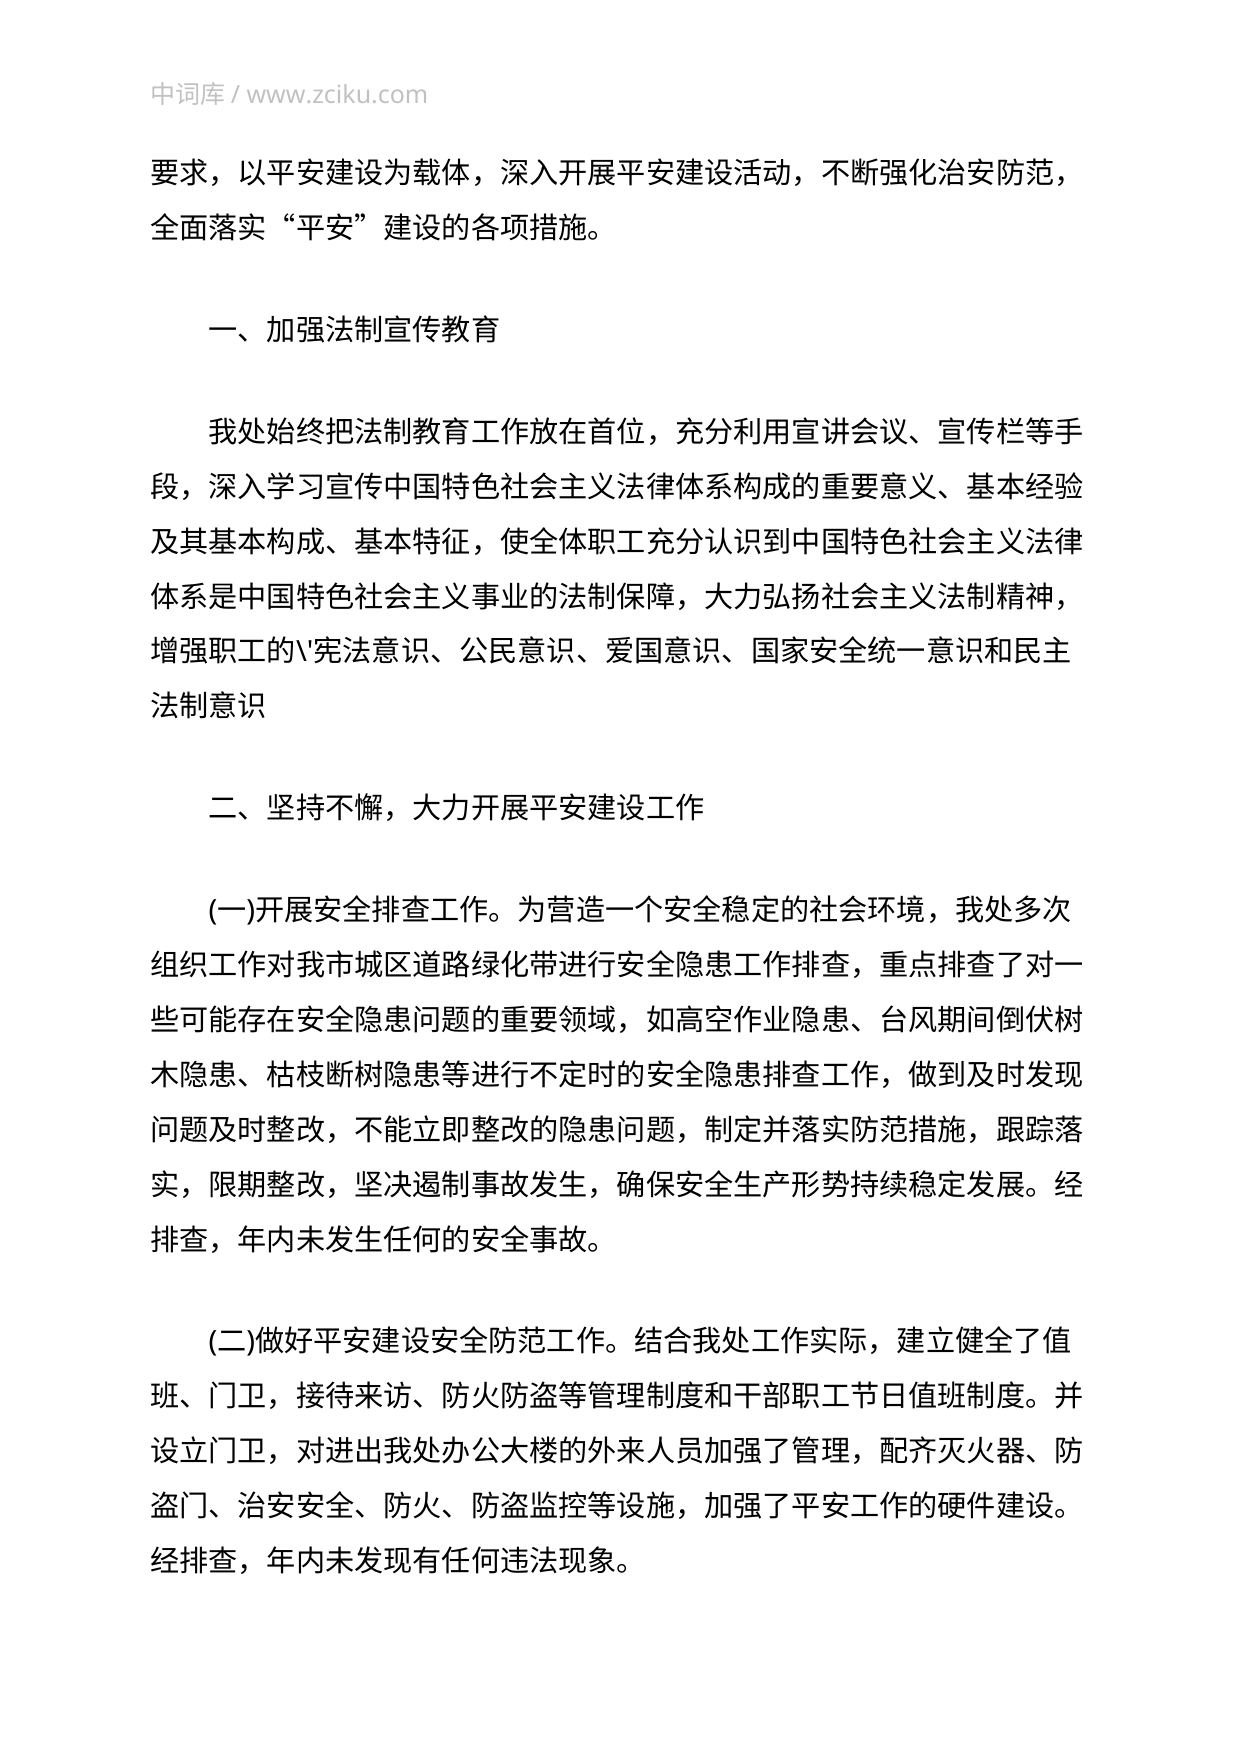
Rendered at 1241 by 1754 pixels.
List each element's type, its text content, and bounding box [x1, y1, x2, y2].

text 我处始终把法制教育工作放在首位，充分利用宣讲会议、宣传栏等手段，深入学习宣传中国特色社会主义法律体系构成的重要意义、基本经验及其基本构成、基本特征，使全体职工充分认识到中国特色社会主义法律体系是中国特色社会主义事业的法制保障，大力弘扬社会主义法制精神，增强职工的\'宪法意识、公民意识、爱国意识、国家安全统一意识和民主法制意识 [150, 408, 1090, 725]
text 二、坚持不懈，大力开展平安建设工作 [150, 785, 1090, 827]
text 一、加强法制宣传教育 [150, 307, 1090, 349]
text (二)做好平安建设安全防范工作。结合我处工作实际，建立健全了值班、门卫，接待来访、防火防盗等管理制度和干部职工节日值班制度。并设立门卫，对进出我处办公大楼的外来人员加强了管理，配齐灭火器、防盗门、治安安全、防火、防盗监控等设施，加强了平安工作的硬件建设。经排查，年内未发现有任何违法现象。 [150, 1318, 1090, 1580]
text (一)开展安全排查工作。为营造一个安全稳定的社会环境，我处多次组织工作对我市城区道路绿化带进行安全隐患工作排查，重点排查了对一些可能存在安全隐患问题的重要领域，如高空作业隐患、台风期间倒伏树木隐患、枯枝断树隐患等进行不定时的安全隐患排查工作，做到及时发现问题及时整改，不能立即整改的隐患问题，制定并落实防范措施，跟踪落实，限期整改，坚决遏制事故发生，确保安全生产形势持续稳定发展。经排查，年内未发生任何的安全事故。 [150, 887, 1090, 1258]
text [150, 150, 1090, 247]
